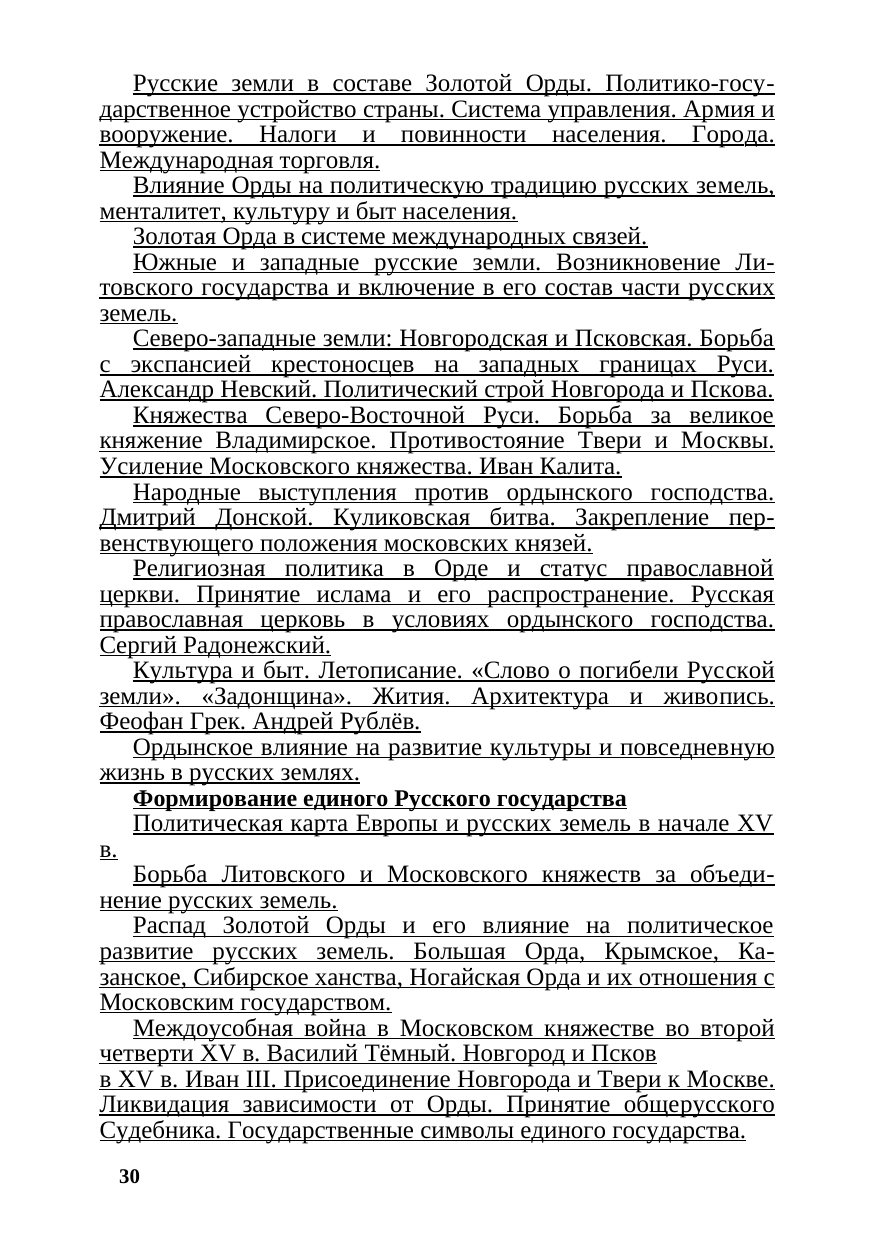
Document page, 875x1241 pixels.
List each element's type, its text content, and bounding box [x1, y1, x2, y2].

text Политическая карта Европы и русских земель в начале XV в. [99, 811, 774, 862]
text Религиозная политика в Орде и статус православной церкви. Принятие ислама и его распространение. Русская православная церковь в условиях ордынского господства. Сергий Радонежский. [99, 605, 774, 629]
text Княжества Северо-Восточной Руси. Борьба за великое княжение Владимирское. Противостояние Твери и Москвы. Усиление Московского княжества. Иван Калита. [99, 403, 774, 451]
text Влияние Орды на политическую традицию русских земель, менталитет, культуру и быт населения. [99, 173, 774, 224]
text Формирование единого Русского государства [99, 786, 774, 811]
text Народные выступления против ордынского господства. Дмитрий Донской. Куликовская битва. Закрепление первенствующего положения московских князей. [99, 529, 774, 556]
text Религиозная политика в Орде и статус православной церкви. Принятие ислама и его распространение. Русская православная церковь в условиях ордынского господства. Сергий Радонежский. [99, 556, 774, 604]
text Золотая Орда в системе международных связей. [99, 224, 774, 250]
text Южные и западные русские земли. Возникновение Литовского государства и включение в его состав части русских земель. [99, 250, 774, 297]
text Русские земли в составе Золотой Орды. Политико-государственное устройство страны. Система управления. Армия и вооружение. Налоги и повинности населения. Города. Международная торговля. [99, 71, 774, 119]
text в XV в. Иван III. Присоединение Новгорода и Твери к Москве. Ликвидация зависимости от Орды. Принятие общерусского Судебника. Государственные символы единого государства. [99, 1116, 774, 1143]
text Распад Золотой Орды и его влияние на политическое развитие русских земель. Большая Орда, Крымское, Казанское, Сибирское ханства, Ногайская Орда и их отношения с Московским государством. [99, 913, 774, 961]
text Русские земли в составе Золотой Орды. Политико-государственное устройство страны. Система управления. Армия и вооружение. Налоги и повинности населения. Города. Международная торговля. [99, 146, 774, 173]
text Русские земли в составе Золотой Орды. Политико-государственное устройство страны. Система управления. Армия и вооружение. Налоги и повинности населения. Города. Международная торговля. [99, 120, 774, 144]
text Ордынское влияние на развитие культуры и повседневную жизнь в русских землях. [99, 735, 774, 786]
text в XV в. Иван III. Присоединение Новгорода и Твери к Москве. Ликвидация зависимости от Орды. Принятие общерусского Судебника. Государственные символы единого государства. [99, 1090, 774, 1114]
text Северо-западные земли: Новгородская и Псковская. Борьба с экспансией крестоносцев на западных границах Руси. Александр Невский. Политический строй Новгорода и Пскова. [99, 326, 774, 374]
text Северо-западные земли: Новгородская и Псковская. Борьба с экспансией крестоносцев на западных границах Руси. Александр Невский. Политический строй Новгорода и Пскова. [99, 375, 774, 399]
text Культура и быт. Летописание. «Слово о погибели Русской земли». «Задонщина». Жития. Архитектура и живопись. Феофан Грек. Андрей Рублёв. [99, 658, 774, 706]
text в XV в. Иван III. Присоединение Новгорода и Твери к Москве. Ликвидация зависимости от Орды. Принятие общерусского Судебника. Государственные символы единого государства. [99, 1067, 774, 1089]
text Религиозная политика в Орде и статус православной церкви. Принятие ислама и его распространение. Русская православная церковь в условиях ордынского господства. Сергий Радонежский. [99, 630, 774, 658]
text Распад Золотой Орды и его влияние на политическое развитие русских земель. Большая Орда, Крымское, Казанское, Сибирское ханства, Ногайская Орда и их отношения с Московским государством. [99, 962, 774, 987]
text Народные выступления против ордынского господства. Дмитрий Донской. Куликовская битва. Закрепление первенствующего положения московских князей. [99, 479, 774, 527]
text Борьба Литовского и Московского княжеств за объединение русских земель. [99, 862, 774, 913]
text Культура и быт. Летописание. «Слово о погибели Русской земли». «Задонщина». Жития. Архитектура и живопись. Феофан Грек. Андрей Рублёв. [99, 707, 774, 735]
text Южные и западные русские земли. Возникновение Литовского государства и включение в его состав части русских земель. [99, 299, 774, 326]
text Княжества Северо-Восточной Руси. Борьба за великое княжение Владимирское. Противостояние Твери и Москвы. Усиление Московского княжества. Иван Калита. [99, 452, 774, 479]
text Распад Золотой Орды и его влияние на политическое развитие русских земель. Большая Орда, Крымское, Казанское, Сибирское ханства, Ногайская Орда и их отношения с Московским государством. [99, 988, 774, 1016]
text Междоусобная война в Московском княжестве во второй четверти XV в. Василий Тёмный. Новгород и Псков [99, 1016, 774, 1067]
